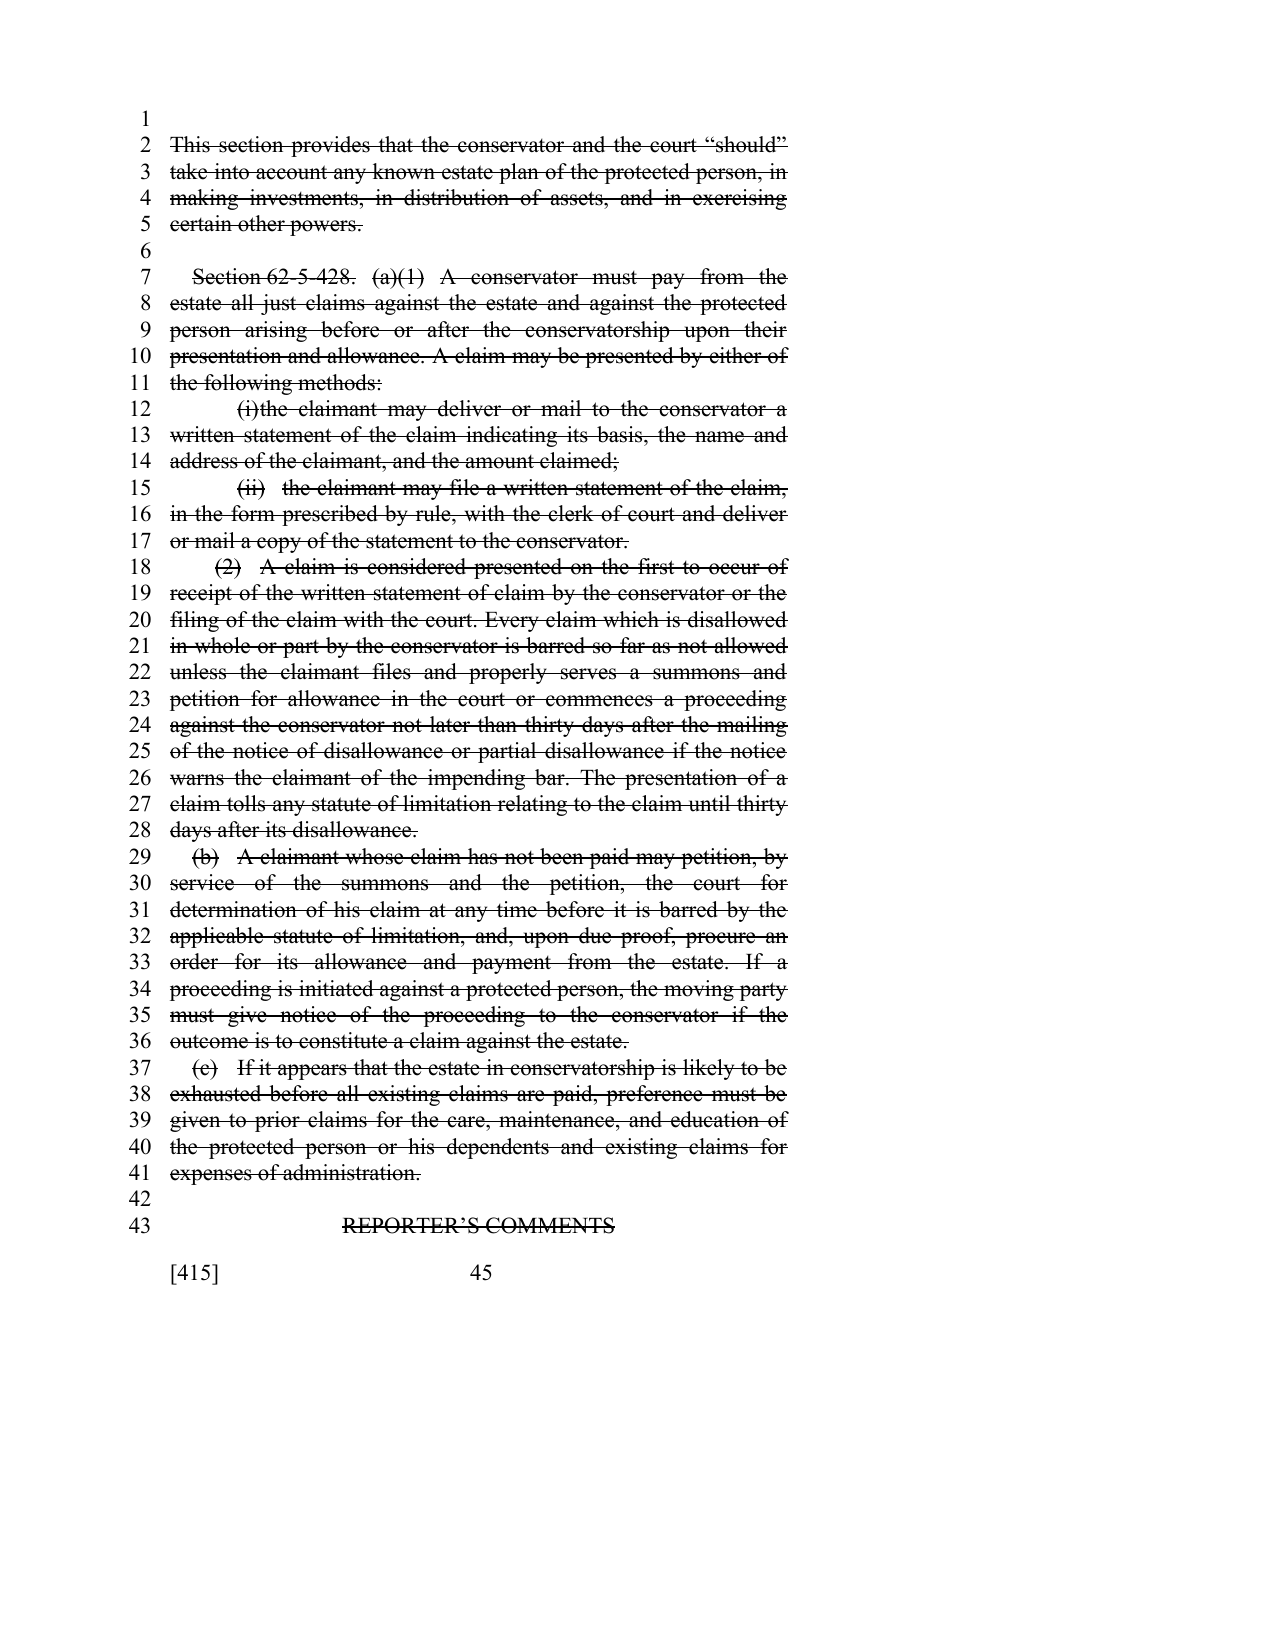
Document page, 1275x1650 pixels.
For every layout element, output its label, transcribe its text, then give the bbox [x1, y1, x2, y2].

text This section provides that the conservator and the court “should” take into account any known estate plan of the protected person, in making investments, in distribution of assets, and in exercising certain other powers. [169, 173, 787, 198]
text (c) If it appears that the estate in conservatorship is likely to be exhausted before all existing claims are paid, preference must be given to prior claims for the care, maintenance, and education of the protected person or his dependents and existing claims for expenses of administration. [169, 1054, 787, 1094]
text (i) the claimant may deliver or mail to the conservator a written statement of the claim indicating its basis, the name and address of the claimant, and the amount claimed; [169, 437, 787, 474]
text (ii) the claimant may file a written statement of the claim, in the form prescribed by rule, with the clerk of court and deliver or mail a copy of the statement to the conservator. [169, 516, 787, 553]
text Section 62-5-428. (a)(1) A conservator must pay from the estate all just claims against the estate and against the protected person arising before or after the conservatorship upon their presentation and allowance. A claim may be presented by either of the following methods: [169, 263, 787, 304]
text REPORTER’S COMMENTS [169, 1212, 787, 1238]
text (i) the claimant may deliver or mail to the conservator a written statement of the claim indicating its basis, the name and address of the claimant, and the amount claimed; [169, 395, 787, 436]
text Section 62-5-428. (a)(1) A conservator must pay from the estate all just claims against the estate and against the protected person arising before or after the conservatorship upon their presentation and allowance. A claim may be presented by either of the following methods: [169, 358, 787, 395]
text (c) If it appears that the estate in conservatorship is likely to be exhausted before all existing claims are paid, preference must be given to prior claims for the care, maintenance, and education of the protected person or his dependents and existing claims for expenses of administration. [169, 1148, 787, 1186]
text (ii) the claimant may file a written statement of the claim, in the form prescribed by rule, with the clerk of court and deliver or mail a copy of the statement to the conservator. [169, 474, 787, 515]
text This section provides that the conservator and the court “should” take into account any known estate plan of the protected person, in making investments, in distribution of assets, and in exercising certain other powers. [169, 147, 787, 172]
text This section provides that the conservator and the court “should” take into account any known estate plan of the protected person, in making investments, in distribution of assets, and in exercising certain other powers. [169, 199, 787, 237]
